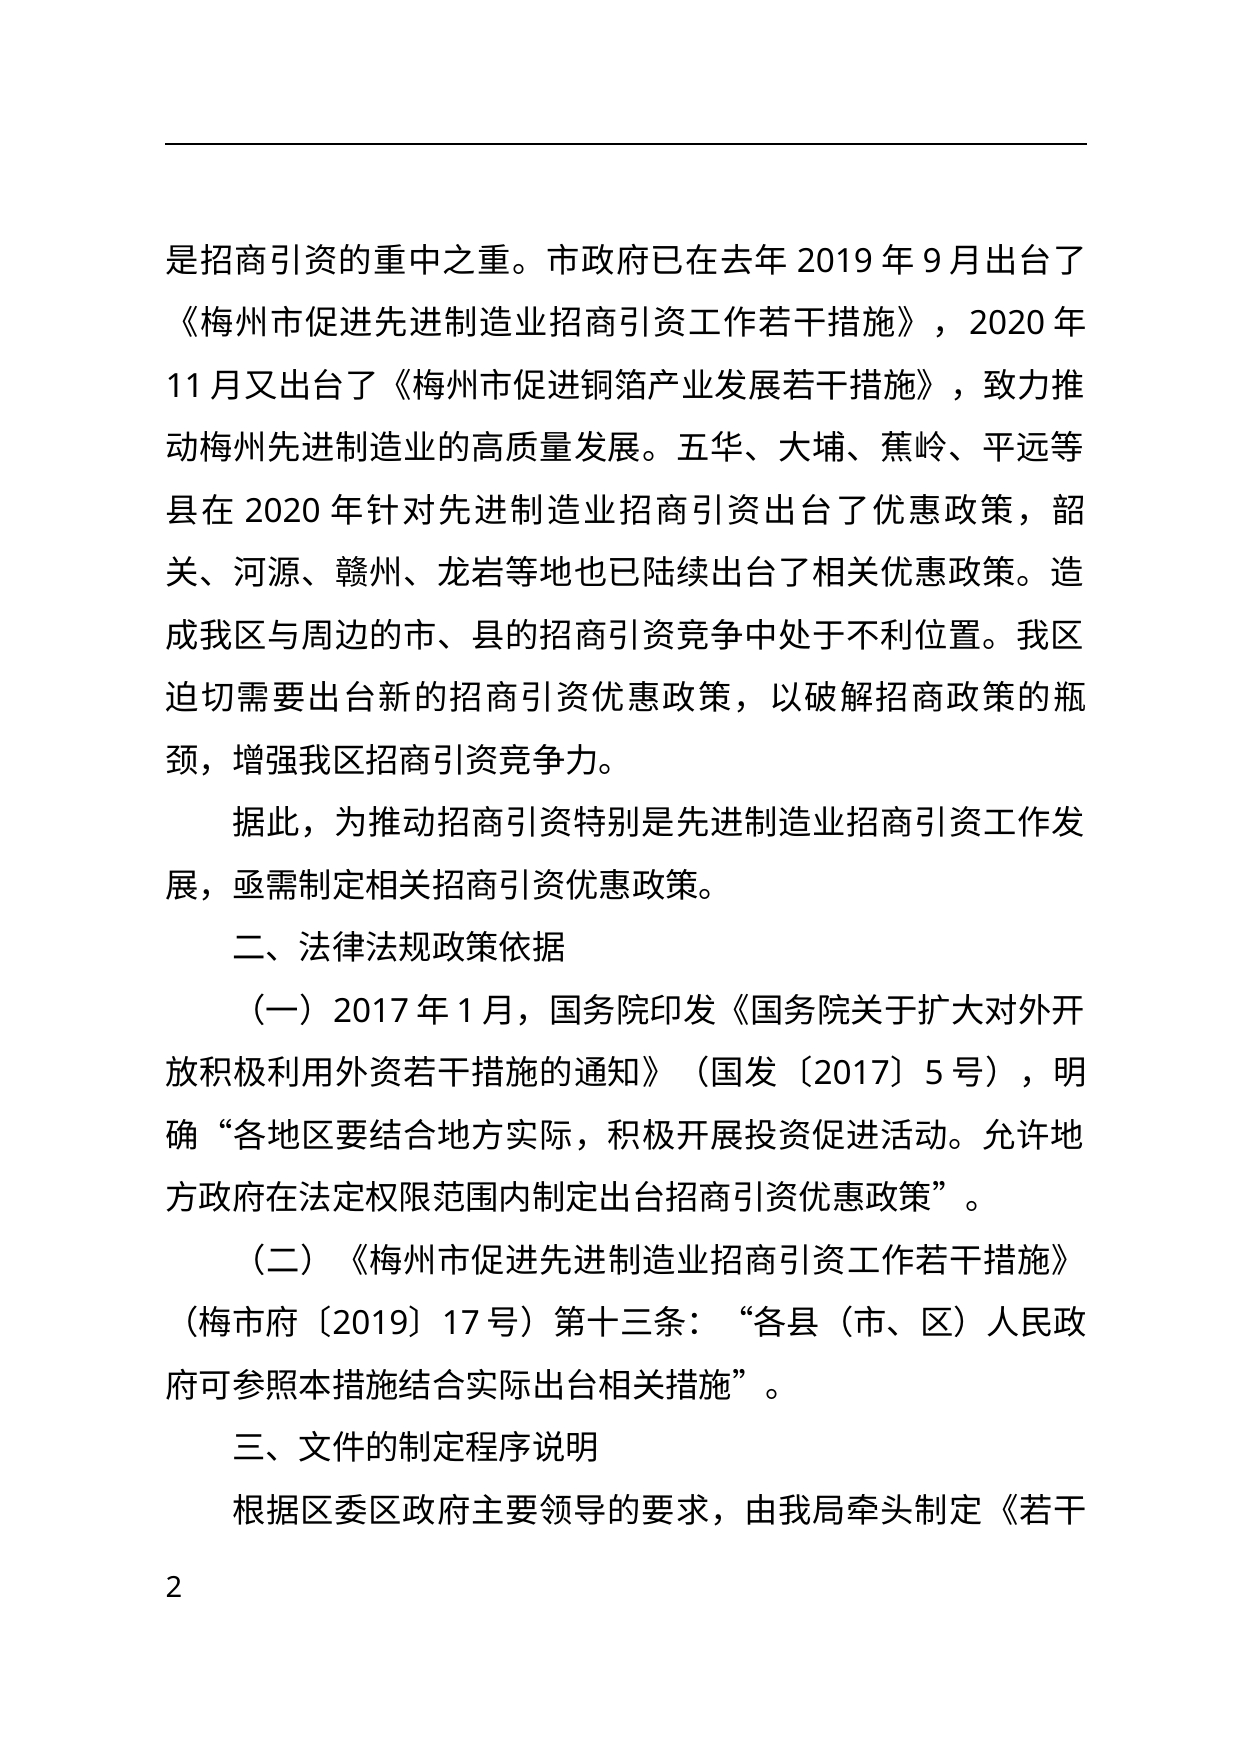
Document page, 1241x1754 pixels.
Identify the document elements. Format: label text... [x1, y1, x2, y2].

text （一）2017年1月，国务院印发《国务院关于扩大对外开放积极利用外资若干措施的通知》（国发〔2017〕5号），明确“各地区要结合地方实际，积极开展投资促进活动。允许地方政府在法定权限范围内制定出台招商引资优惠政策”。 [165, 977, 1087, 1227]
text 二、法律法规政策依据 [165, 914, 1087, 977]
text 三、文件的制定程序说明 [165, 1414, 1087, 1477]
text 据此，为推动招商引资特别是先进制造业招商引资工作发展，亟需制定相关招商引资优惠政策。 [165, 789, 1087, 914]
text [165, 1477, 1087, 1539]
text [165, 227, 1087, 789]
text （二）《梅州市促进先进制造业招商引资工作若干措施》（梅市府〔2019〕17号）第十三条：“各县（市、区）人民政府可参照本措施结合实际出台相关措施”。 [165, 1227, 1087, 1414]
